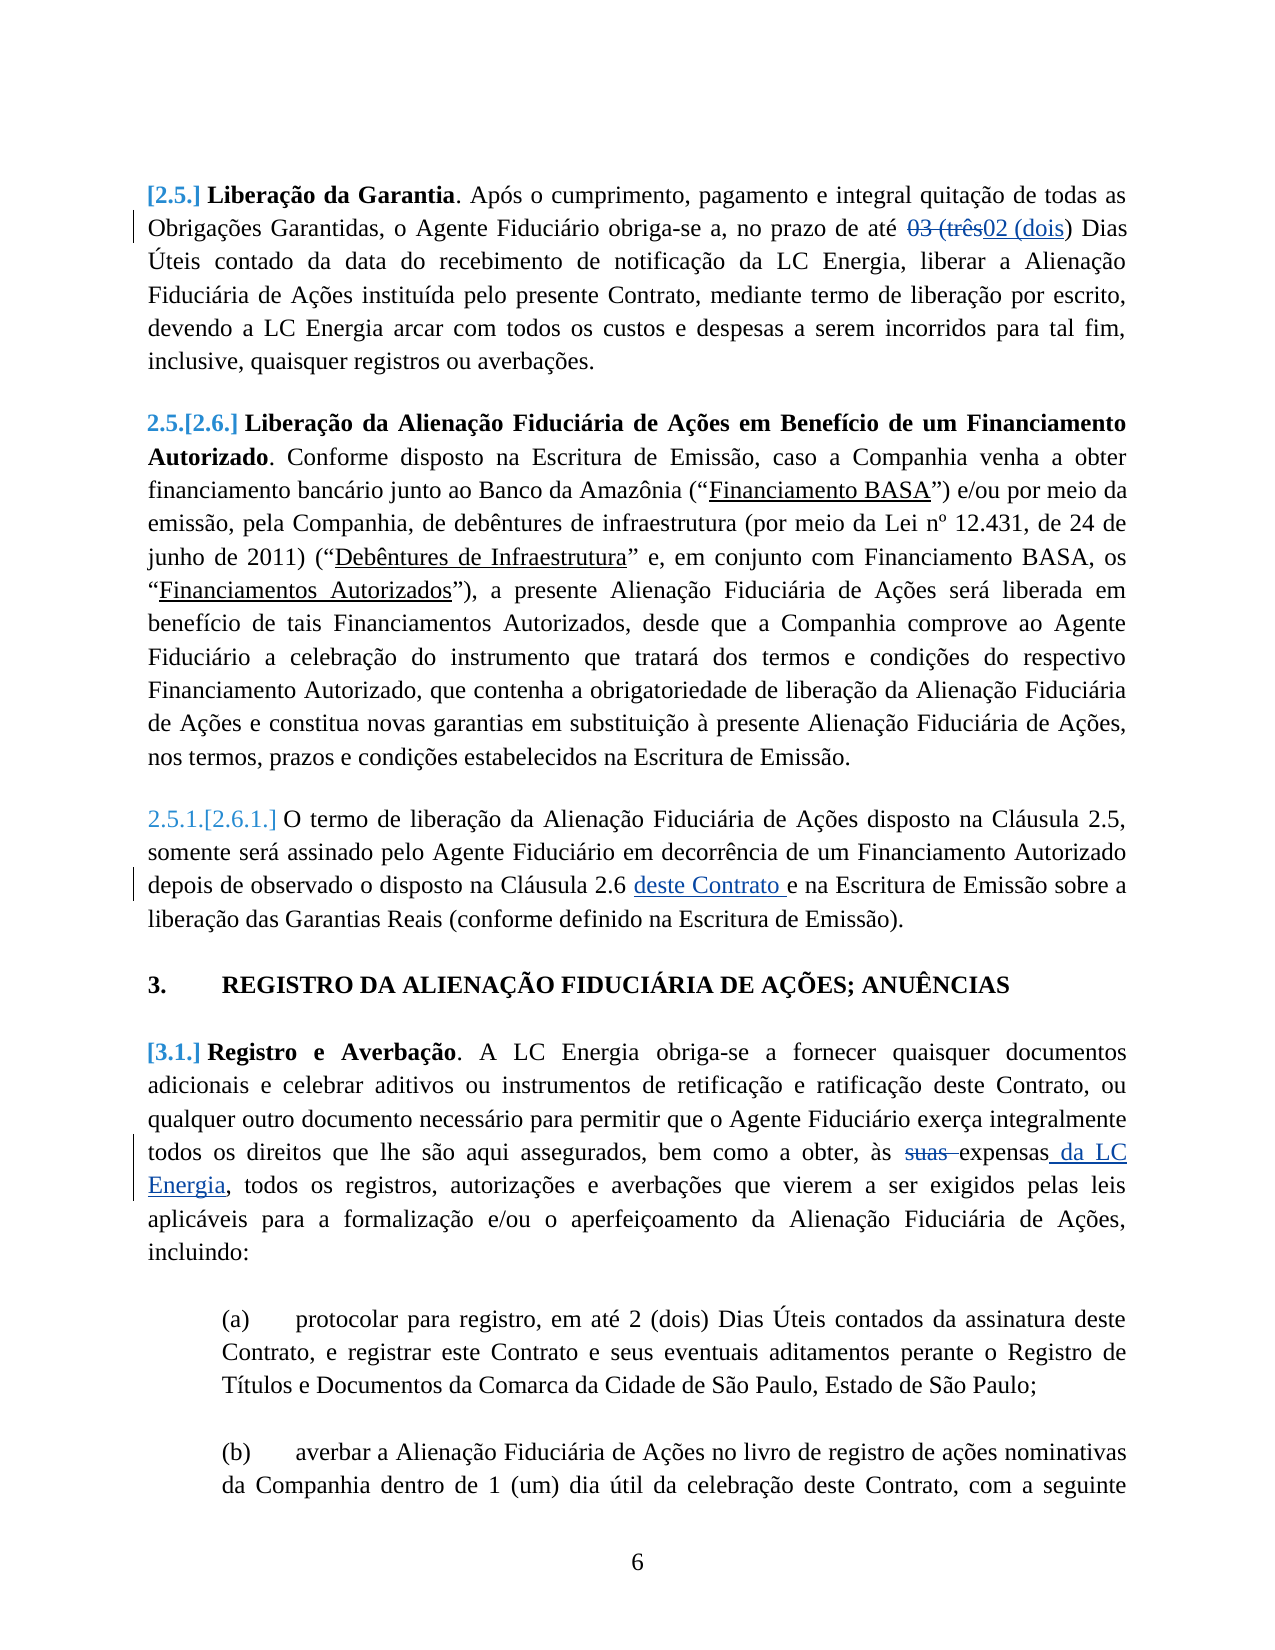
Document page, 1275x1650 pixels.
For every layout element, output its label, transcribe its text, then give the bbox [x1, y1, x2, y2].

list protocolar para registro, em até 2 (dois) Dias Úteis contados da assinatura deste Contrato, e registrar este Contrato e seus eventuais aditamentos perante o Registro de Títulos e Documentos da Comarca da Cidade de São Paulo, Estado de São Paulo; [222, 1301, 1127, 1401]
list Registro e Averbação. A LC Energia obriga-se a fornecer quaisquer documentos adicionais e celebrar aditivos ou instrumentos de retificação e ratificação deste Contrato, ou qualquer outro documento necessário para permitir que o Agente Fiduciário exerça integralmente todos os direitos que lhe são aqui assegurados, bem como a obter, às expensas, todos os registros, autorizações e averbações que vierem a ser exigidos pelas leis aplicáveis para a formalização e/ou o aperfeiçoamento da Alienação Fiduciária de Ações, incluindo: [147, 1034, 1127, 1267]
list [222, 1434, 1127, 1501]
list Liberação da Alienação Fiduciária de Ações em Benefício de um Financiamento Autorizado. Conforme disposto na Escritura de Emissão, caso a Companhia venha a obter financiamento bancário junto ao Banco da Amazônia (“Financiamento BASA”) e/ou por meio da emissão, pela Companhia, de debêntures de infraestrutura (por meio da Lei nº 12.431, de 24 de junho de 2011) (“Debêntures de Infraestrutura” e, em conjunto com Financiamento BASA, os “Financiamentos Autorizados”), a presente Alienação Fiduciária de Ações será liberada em benefício de tais Financiamentos Autorizados, desde que a Companhia comprove ao Agente Fiduciário a celebração do instrumento que tratará dos termos e condições do respectivo Financiamento Autorizado, que contenha a obrigatoriedade de liberação da Alienação Fiduciária de Ações e constitua novas garantias em substituição à presente Alienação Fiduciária de Ações, nos termos, prazos e condições estabelecidos na Escritura de Emissão. [147, 405, 1127, 772]
list REGISTRO DA ALIENAÇÃO FIDUCIÁRIA DE AÇÕES; ANUÊNCIAS [148, 967, 1127, 1001]
list Liberação da Garantia. Após o cumprimento, pagamento e integral quitação de todas as Obrigações Garantidas, o Agente Fiduciário obriga-se a, no prazo de até ) Dias Úteis contado da data do recebimento de notificação da LC Energia, liberar a Alienação Fiduciária de Ações instituída pelo presente Contrato, mediante termo de liberação por escrito, devendo a LC Energia arcar com todos os custos e despesas a serem incorridos para tal fim, inclusive, quaisquer registros ou averbações. [147, 176, 1127, 376]
list O termo de liberação da Alienação Fiduciária de Ações disposto na Cláusula 2.5, somente será assinado pelo Agente Fiduciário em decorrência de um Financiamento Autorizado depois de observado o disposto na Cláusula 2.6 e na Escritura de Emissão sobre a liberação das Garantias Reais (conforme definido na Escritura de Emissão). [148, 801, 1127, 934]
